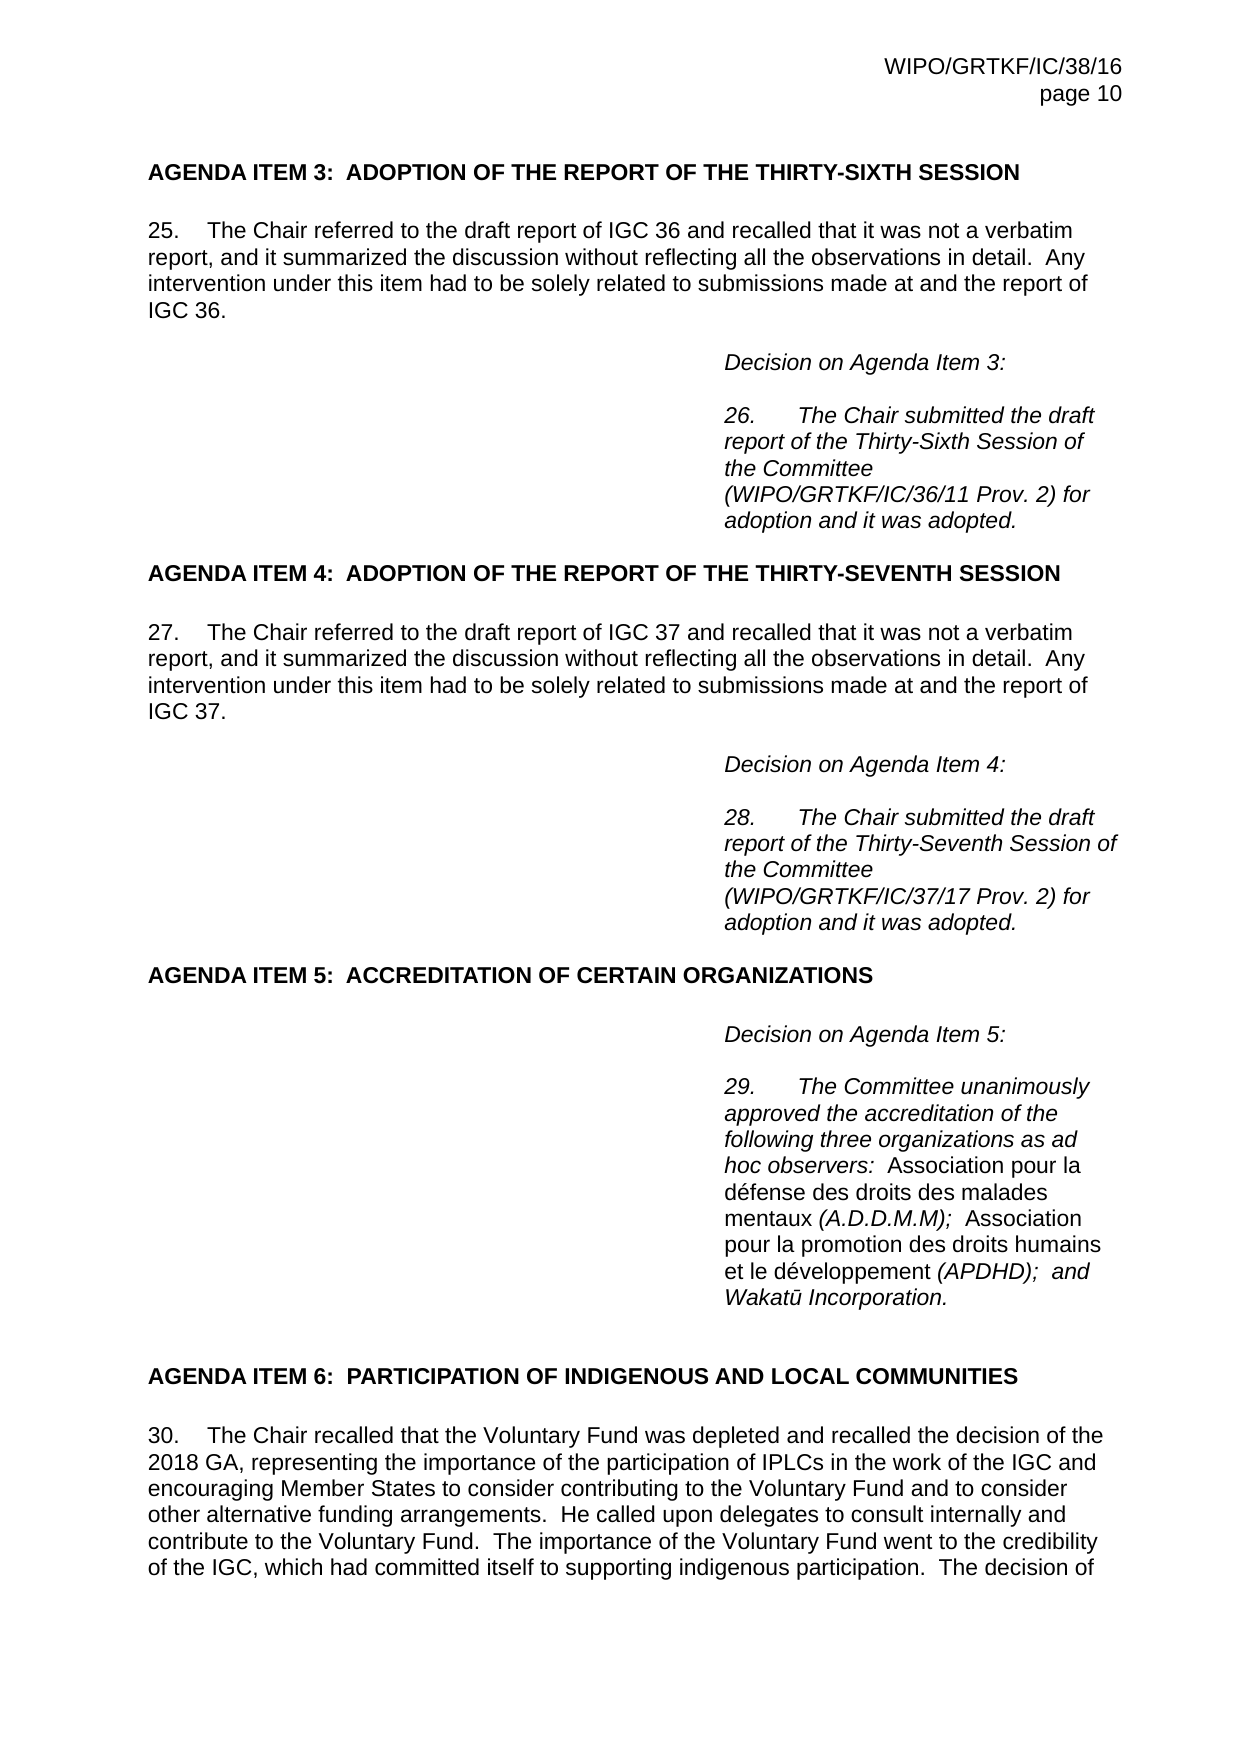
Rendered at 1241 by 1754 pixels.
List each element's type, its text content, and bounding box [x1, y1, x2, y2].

list The Chair submitted the draft report of the Thirty-Seventh Session of the Committee (WIPO/GRTKF/IC/37/17 Prov. 2) for adoption and it was adopted. [724, 803, 1122, 935]
list The Committee unanimously approved the accreditation of the following three organizations as ad hoc observers: Association pour la défense des droits des malades mentaux (A.D.D.M.M); Association pour la promotion des droits humains et le développement (APDHD); and Wakatū Incorporation. [724, 1073, 1122, 1311]
subtitle AGENDA ITEM 3: ADOPTION OF THE REPORT OF THE Thirty-sixth SESSION [148, 158, 1122, 185]
list The Chair submitted the draft report of the Thirty-Sixth Session of the Committee (WIPO/GRTKF/IC/36/11 Prov. 2) for adoption and it was adopted. [724, 402, 1122, 534]
list The Chair referred to the draft report of IGC 37 and recalled that it was not a verbatim report, and it summarized the discussion without reflecting all the observations in detail. Any intervention under this item had to be solely related to submissions made at and the report of IGC 37. [148, 619, 1122, 724]
list Decision on Agenda Item 5: [724, 1021, 1122, 1047]
list The Chair referred to the draft report of IGC 36 and recalled that it was not a verbatim report, and it summarized the discussion without reflecting all the observations in detail. Any intervention under this item had to be solely related to submissions made at and the report of IGC 36. [148, 217, 1122, 323]
subtitle AGENDA ITEM 6: PARTICIPATION OF INDIGENOUS AND LOCAL COMMUNITIES [148, 1363, 1122, 1389]
subtitle AGENDA ITEM 4: ADOPTION OF THE REPORT OF THE Thirty-Seventh SESSION [148, 560, 1122, 586]
subtitle AGENDA ITEM 5: ACCREDITATION OF CERTAIN ORGANIZATIONS [148, 962, 1122, 988]
list Decision on Agenda Item 3: [724, 349, 1122, 376]
list Decision on Agenda Item 4: [724, 751, 1122, 777]
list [148, 1422, 1122, 1580]
